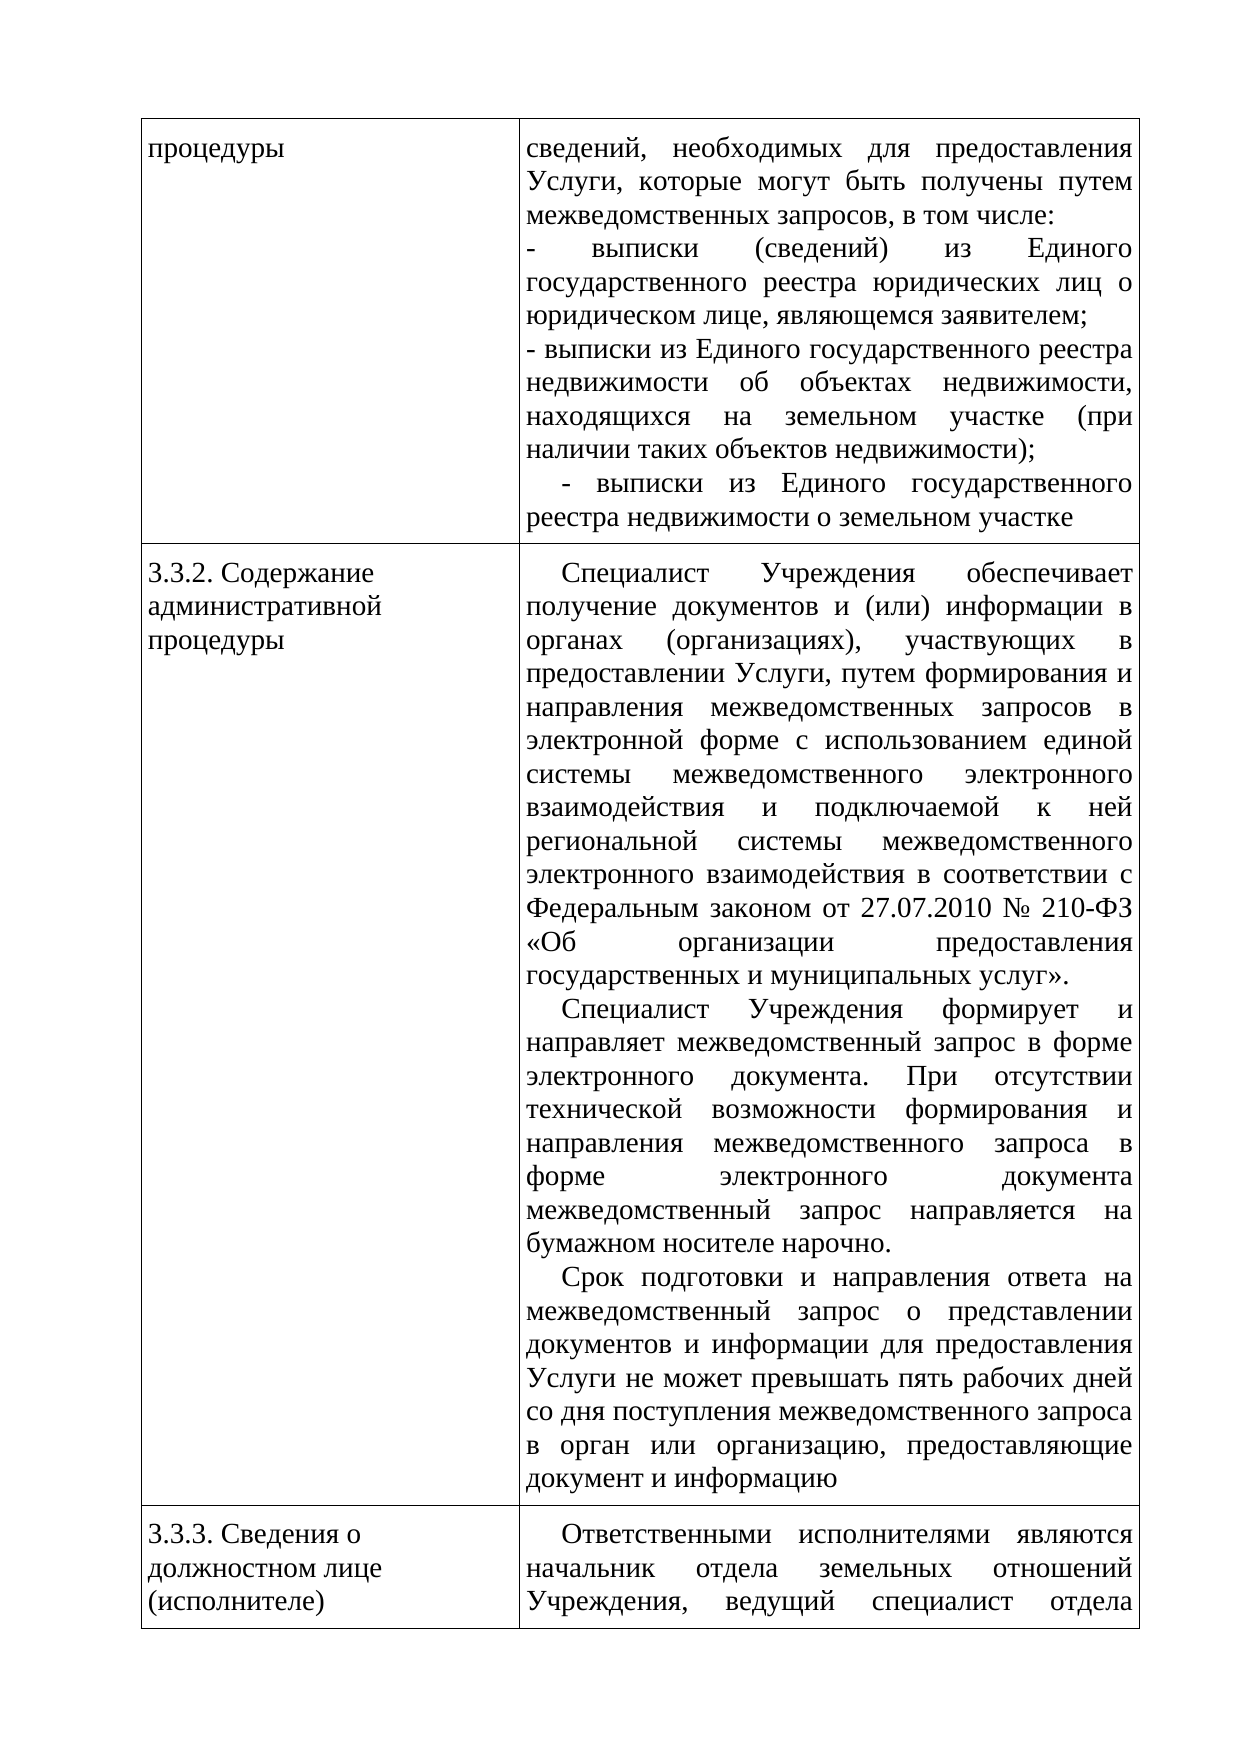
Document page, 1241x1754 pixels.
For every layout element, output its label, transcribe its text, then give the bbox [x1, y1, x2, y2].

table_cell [142, 119, 519, 543]
table_cell Специалист Учреждения обеспечивает получение документов и (или) информации в органах (организациях), участвующих в предоставлении Услуги, путем формирования и направления межведомственных запросов в электронной форме с использованием единой системы межведомственного электронного взаимодействия и подключаемой к ней региональной системы межведомственного электронного взаимодействия в соответствии с Федеральным законом от 27.07.2010 № 210-ФЗ «Об организации предоставления государственных и муниципальных услуг». Специалист Учреждения формирует и направляет межведомственный запрос в форме электронного документа. При отсутствии технической возможности формирования и направления межведомственного запроса в форме электронного документа межведомственный запрос направляется на бумажном носителе нарочно. Срок подготовки и направления ответа на межведомственный запрос о представлении документов и информации для предоставления Услуги не может превышать пять рабочих дней со дня поступления межведомственного запроса в орган или организацию, предоставляющие документ и информацию [520, 544, 1139, 1504]
table_cell 3.3.2. Содержание административной процедуры [142, 544, 519, 1504]
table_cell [142, 1506, 519, 1628]
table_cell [520, 1506, 1139, 1628]
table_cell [520, 119, 1139, 543]
